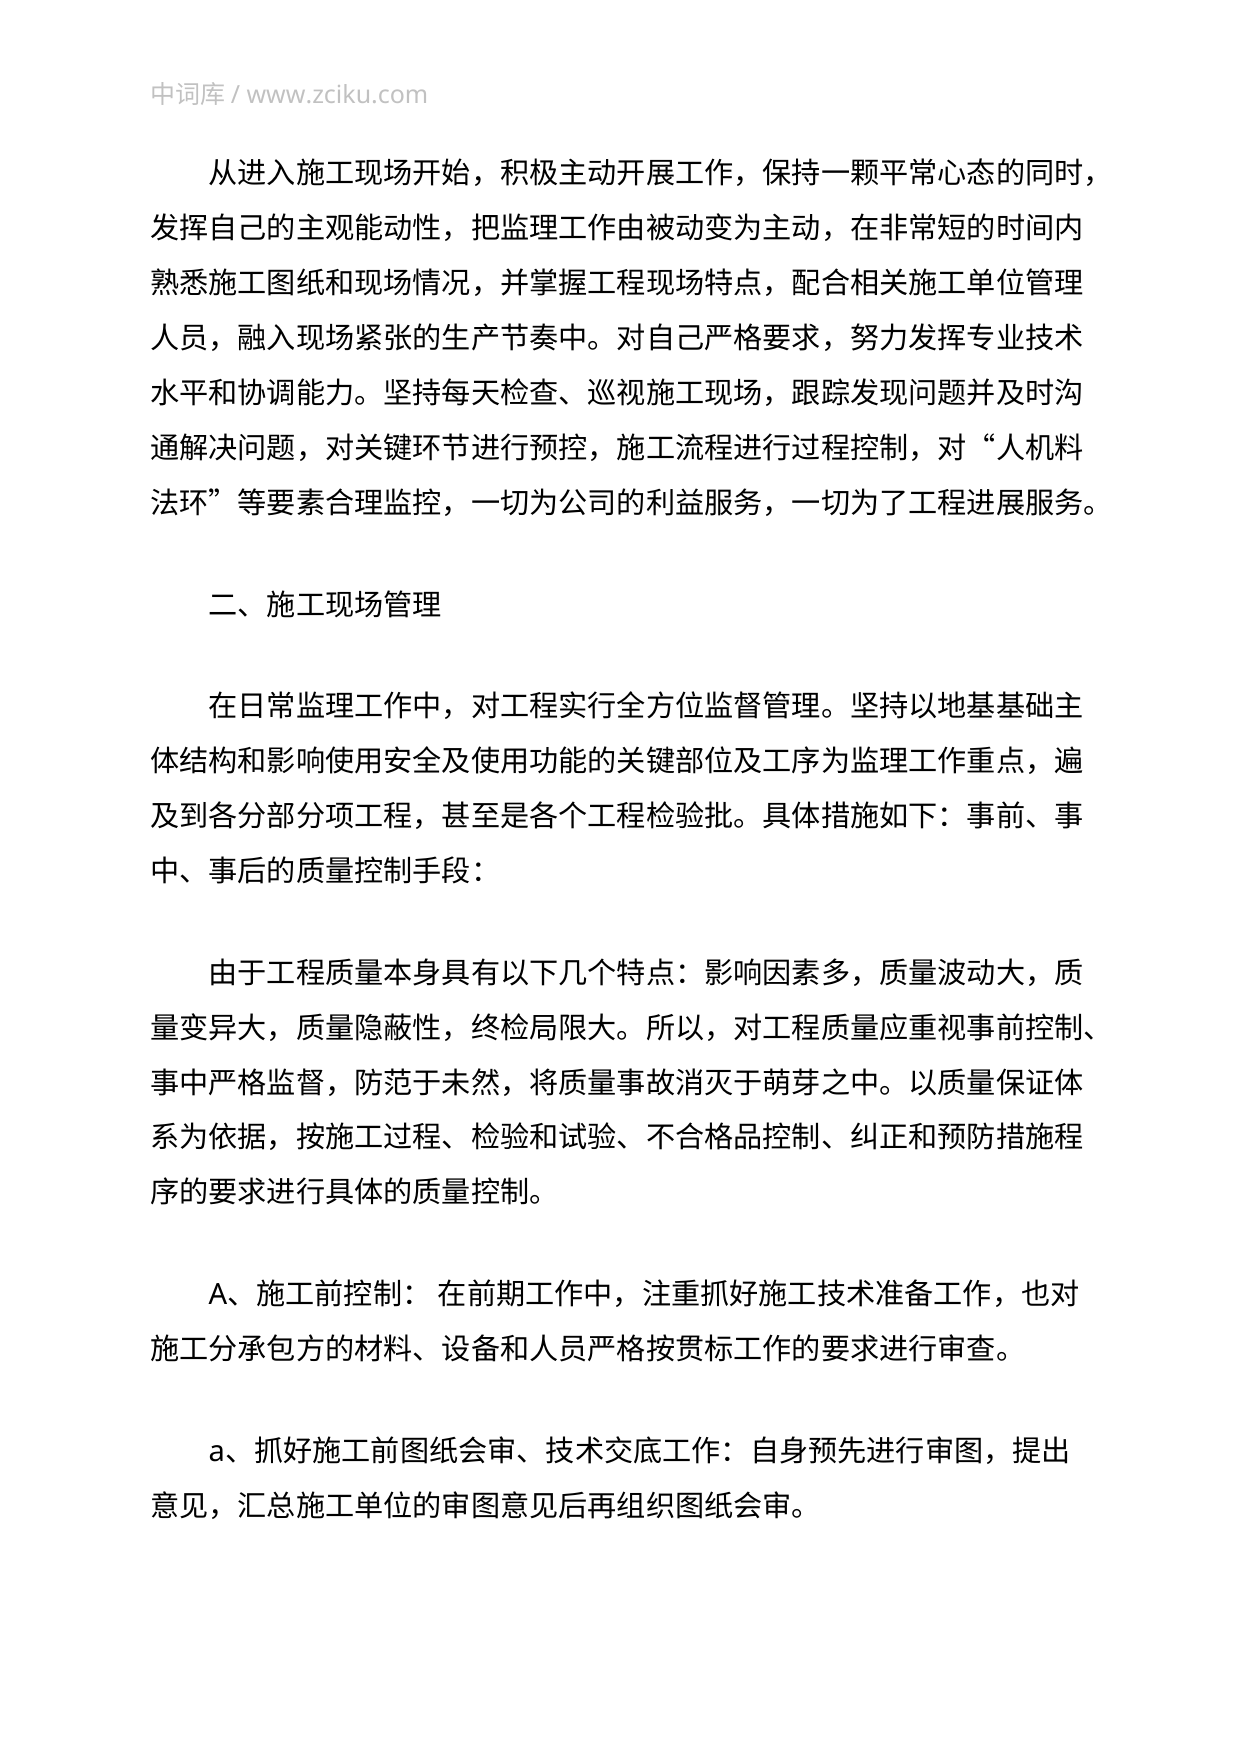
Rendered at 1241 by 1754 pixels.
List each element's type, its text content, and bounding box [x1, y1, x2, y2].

text A、施工前控制： 在前期工作中，注重抓好施工技术准备工作，也对施工分承包方的材料、设备和人员严格按贯标工作的要求进行审查。 [150, 1271, 1090, 1368]
text 由于工程质量本身具有以下几个特点：影响因素多，质量波动大，质量变异大，质量隐蔽性，终检局限大。所以，对工程质量应重视事前控制、事中严格监督，防范于未然，将质量事故消灭于萌芽之中。以质量保证体系为依据，按施工过程、检验和试验、不合格品控制、纠正和预防措施程序的要求进行具体的质量控制。 [150, 949, 1090, 1211]
text 在日常监理工作中，对工程实行全方位监督管理。坚持以地基基础主体结构和影响使用安全及使用功能的关键部位及工序为监理工作重点，遍及到各分部分项工程，甚至是各个工程检验批。具体措施如下：事前、事中、事后的质量控制手段： [150, 683, 1090, 890]
text 二、施工现场管理 [150, 581, 1090, 623]
text a、抓好施工前图纸会审、技术交底工作：自身预先进行审图，提出意见，汇总施工单位的审图意见后再组织图纸会审。 [150, 1427, 1090, 1525]
text 从进入施工现场开始，积极主动开展工作，保持一颗平常心态的同时，发挥自己的主观能动性，把监理工作由被动变为主动，在非常短的时间内熟悉施工图纸和现场情况，并掌握工程现场特点，配合相关施工单位管理人员，融入现场紧张的生产节奏中。对自己严格要求，努力发挥专业技术水平和协调能力。坚持每天检查、巡视施工现场，跟踪发现问题并及时沟通解决问题，对关键环节进行预控，施工流程进行过程控制，对“人机料法环”等要素合理监控，一切为公司的利益服务，一切为了工程进展服务。 [150, 150, 1090, 522]
